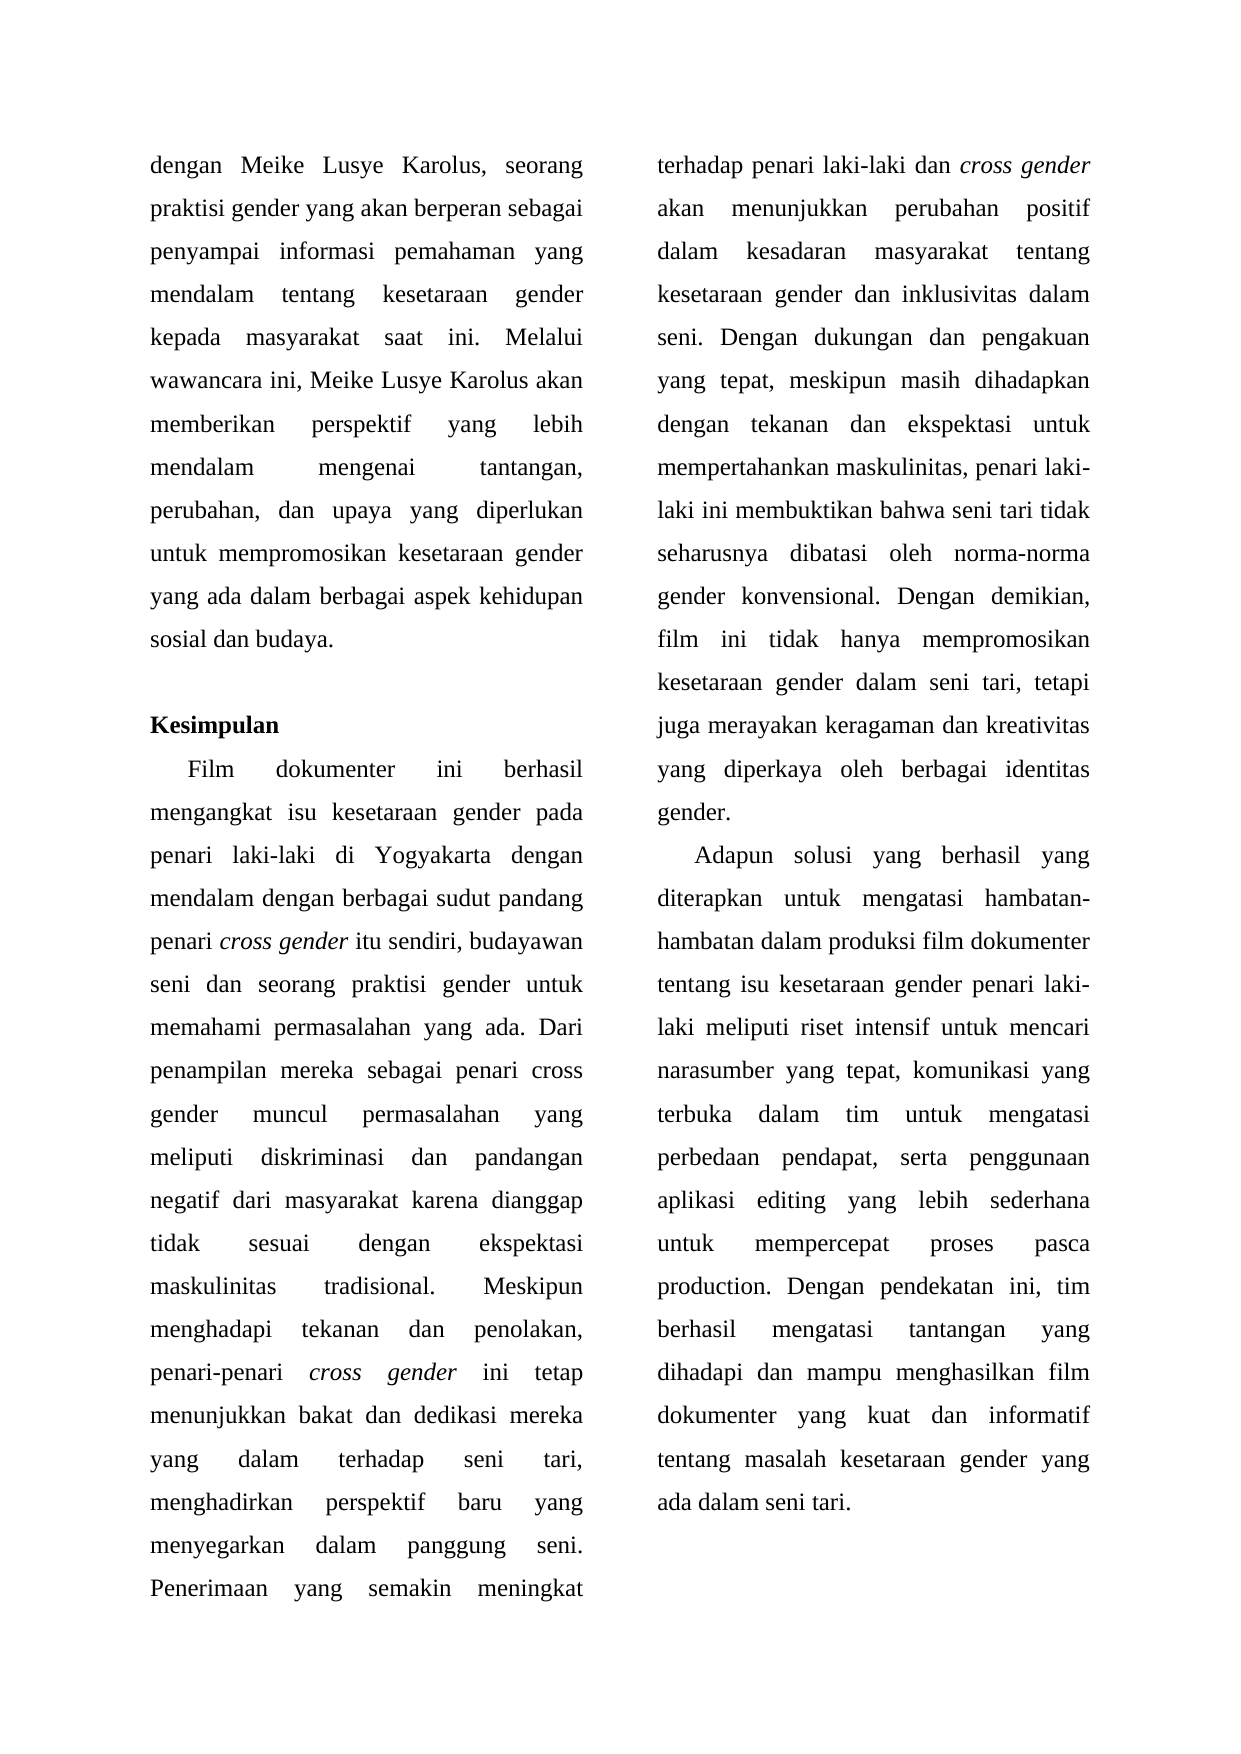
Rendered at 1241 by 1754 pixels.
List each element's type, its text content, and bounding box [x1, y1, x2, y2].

text Film dokumenter ini berhasil mengangkat isu kesetaraan gender pada penari laki-laki di Yogyakarta dengan mendalam dengan berbagai sudut pandang penari cross gender itu sendiri, budayawan seni dan seorang praktisi gender untuk memahami permasalahan yang ada. Dari penampilan mereka sebagai penari cross gender muncul permasalahan yang meliputi diskriminasi dan pandangan negatif dari masyarakat karena dianggap tidak sesuai dengan ekspektasi maskulinitas tradisional. Meskipun menghadapi tekanan dan penolakan, penari-penari cross gender ini tetap menunjukkan bakat dan dedikasi mereka yang dalam terhadap seni tari, menghadirkan perspektif baru yang menyegarkan dalam panggung seni. Penerimaan yang semakin meningkat terhadap penari laki-laki dan cross gender akan menunjukkan perubahan positif dalam kesadaran masyarakat tentang kesetaraan gender dan inklusivitas dalam seni. Dengan dukungan dan pengakuan yang tepat, meskipun masih dihadapkan dengan tekanan dan ekspektasi untuk mempertahankan maskulinitas, penari laki-laki ini membuktikan bahwa seni tari tidak seharusnya dibatasi oleh norma-norma gender konvensional. Dengan demikian, film ini tidak hanya mempromosikan kesetaraan gender dalam seni tari, tetapi juga merayakan keragaman dan kreativitas yang diperkaya oleh berbagai identitas gender. [657, 150, 1090, 826]
text Kesimpulan [150, 711, 583, 739]
text Film dokumenter ini berhasil mengangkat isu kesetaraan gender pada penari laki-laki di Yogyakarta dengan mendalam dengan berbagai sudut pandang penari cross gender itu sendiri, budayawan seni dan seorang praktisi gender untuk memahami permasalahan yang ada. Dari penampilan mereka sebagai penari cross gender muncul permasalahan yang meliputi diskriminasi dan pandangan negatif dari masyarakat karena dianggap tidak sesuai dengan ekspektasi maskulinitas tradisional. Meskipun menghadapi tekanan dan penolakan, penari-penari cross gender ini tetap menunjukkan bakat dan dedikasi mereka yang dalam terhadap seni tari, menghadirkan perspektif baru yang menyegarkan dalam panggung seni. Penerimaan yang semakin meningkat terhadap penari laki-laki dan cross gender akan menunjukkan perubahan positif dalam kesadaran masyarakat tentang kesetaraan gender dan inklusivitas dalam seni. Dengan dukungan dan pengakuan yang tepat, meskipun masih dihadapkan dengan tekanan dan ekspektasi untuk mempertahankan maskulinitas, penari laki-laki ini membuktikan bahwa seni tari tidak seharusnya dibatasi oleh norma-norma gender konvensional. Dengan demikian, film ini tidak hanya mempromosikan kesetaraan gender dalam seni tari, tetapi juga merayakan keragaman dan kreativitas yang diperkaya oleh berbagai identitas gender. [150, 754, 583, 1602]
text Adapun solusi yang berhasil yang diterapkan untuk mengatasi hambatan-hambatan dalam produksi film dokumenter tentang isu kesetaraan gender penari laki-laki meliputi riset intensif untuk mencari narasumber yang tepat, komunikasi yang terbuka dalam tim untuk mengatasi perbedaan pendapat, serta penggunaan aplikasi editing yang lebih sederhana untuk mempercepat proses pasca production. Dengan pendekatan ini, tim berhasil mengatasi tantangan yang dihadapi dan mampu menghasilkan film dokumenter yang kuat dan informatif tentang masalah kesetaraan gender yang ada dalam seni tari. [657, 840, 1090, 1516]
